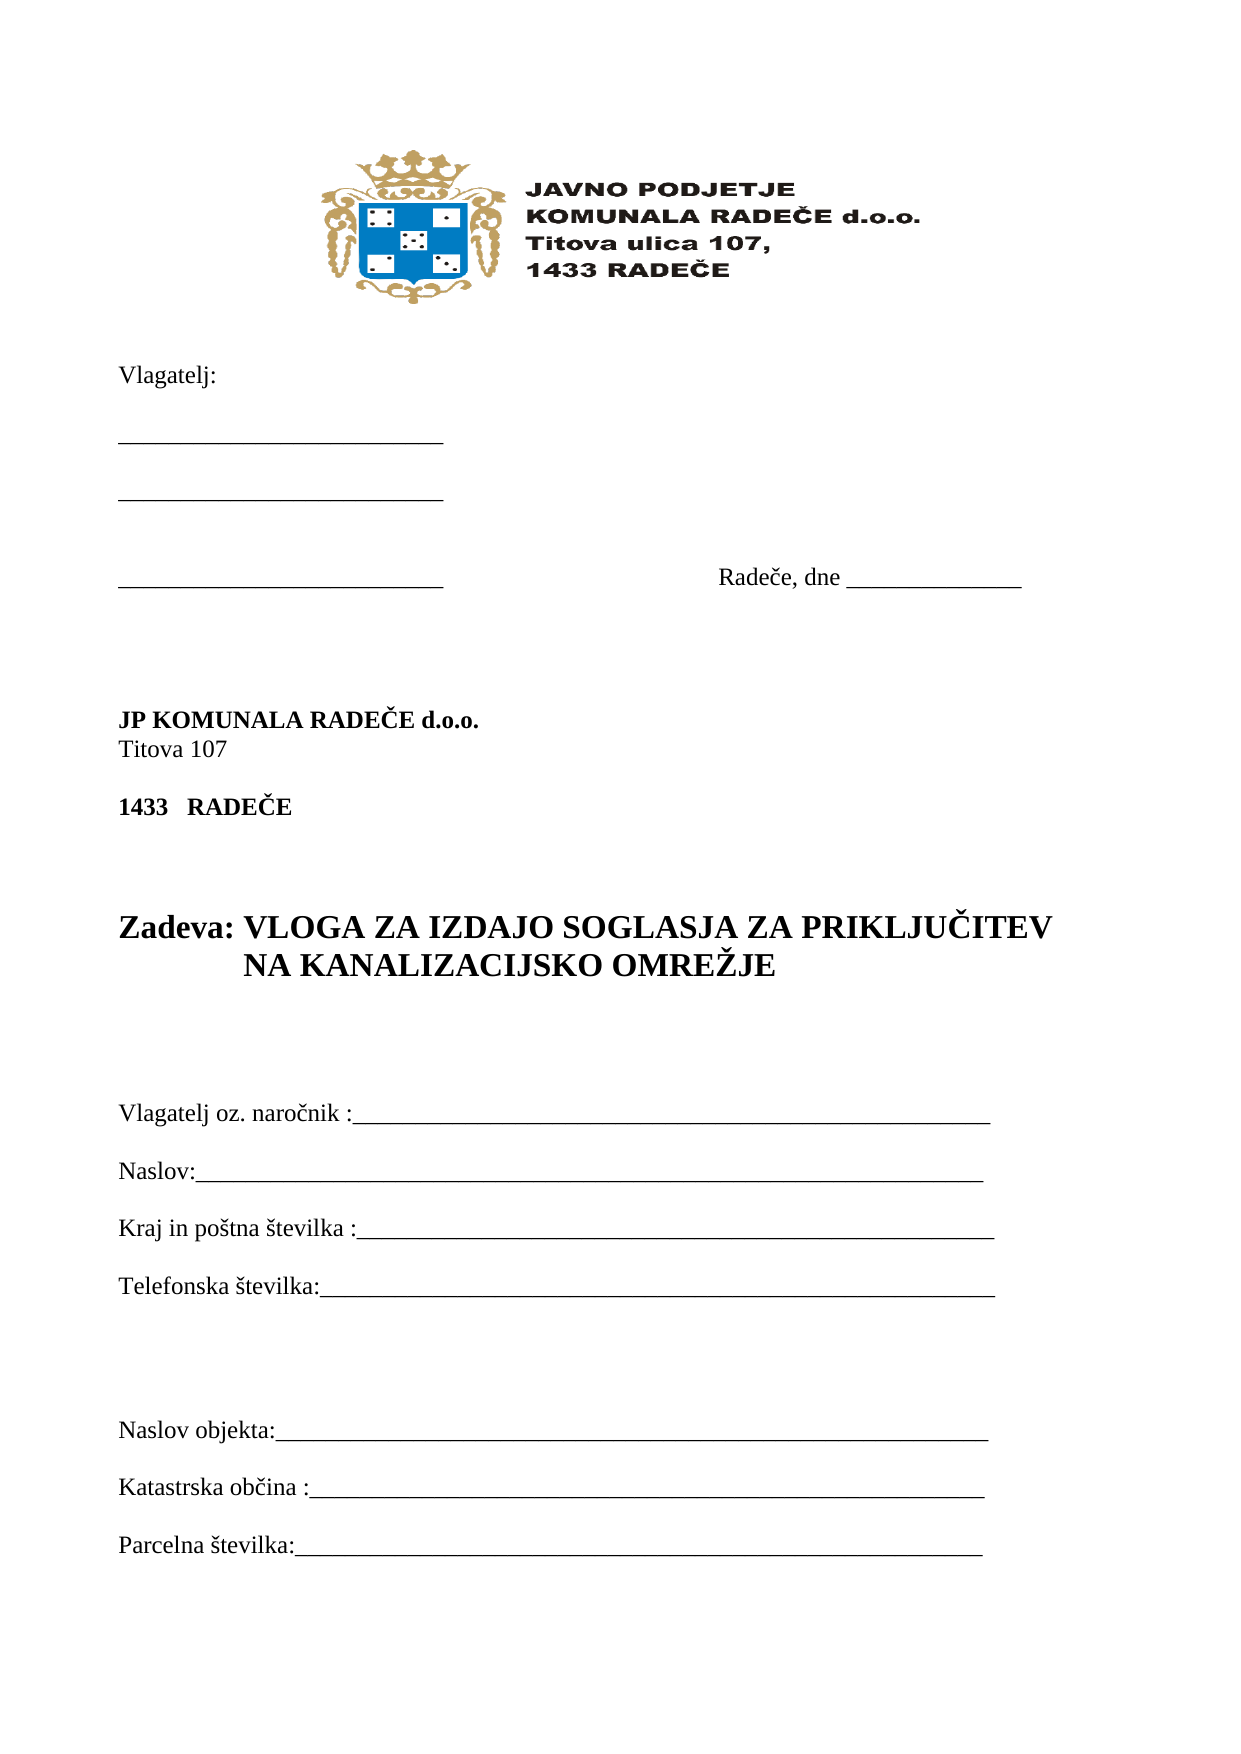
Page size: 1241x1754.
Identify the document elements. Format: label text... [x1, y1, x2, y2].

text JP KOMUNALA RADEČE d.o.o. [118, 706, 1122, 734]
subtitle Vlagatelj oz. naročnik :___________________________________________________ [118, 1098, 1122, 1127]
subtitle 1433 RADEČE [118, 792, 1122, 821]
text Kraj in poštna številka :___________________________________________________ [118, 1213, 1122, 1242]
subtitle NA KANALIZACIJSKO OMREŽJE [118, 945, 1122, 983]
text Vlagatelj: [118, 361, 1122, 389]
text Naslov:_______________________________________________________________ [118, 1156, 1122, 1185]
text Katastrska občina :______________________________________________________ [118, 1472, 1122, 1501]
subtitle __________________________ Radeče, dne ______________ [118, 562, 1122, 591]
text __________________________ [118, 476, 1122, 504]
subtitle Zadeva: VLOGA ZA IZDAJO SOGLASJA ZA PRIKLJUČITEV [118, 907, 1122, 945]
subtitle Parcelna številka:_______________________________________________________ [118, 1530, 1122, 1558]
text __________________________ [118, 418, 1122, 447]
text Titova 107 [118, 734, 1122, 763]
picture [321, 150, 920, 304]
text Telefonska številka:______________________________________________________ [118, 1271, 1122, 1300]
text Naslov objekta:_________________________________________________________ [118, 1415, 1122, 1443]
